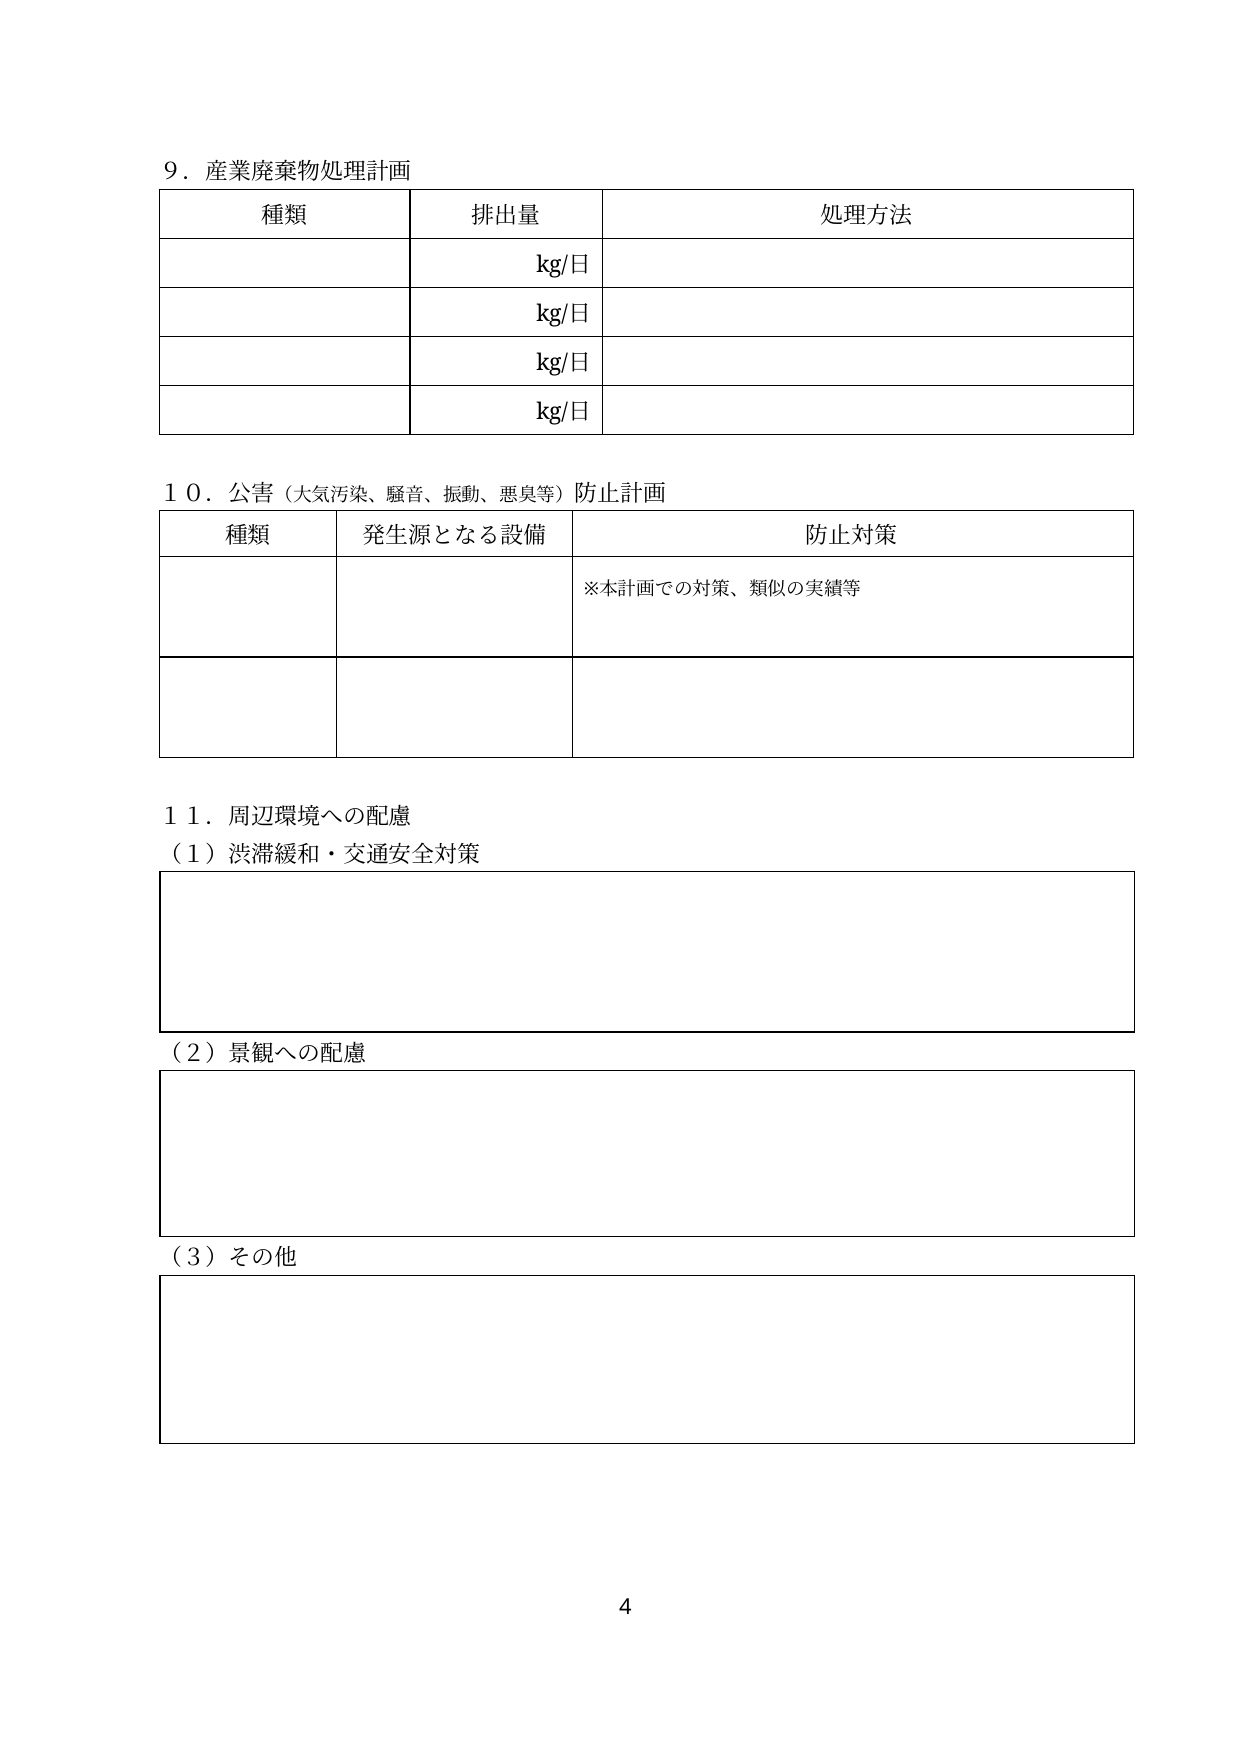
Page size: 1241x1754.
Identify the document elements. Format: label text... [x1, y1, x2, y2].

table_cell [160, 288, 409, 336]
table_cell kg/日 [411, 386, 602, 434]
table_cell [337, 557, 572, 656]
table_header [161, 1071, 1134, 1236]
table_cell [603, 288, 1133, 336]
table_header 処理方法 [603, 190, 1133, 237]
table_cell [573, 658, 1133, 757]
table_cell [160, 386, 409, 434]
table_cell ※本計画での対策、類似の実績等 [573, 557, 1133, 656]
table_header 防止対策 [573, 511, 1133, 556]
table_cell kg/日 [411, 337, 602, 385]
table_cell [603, 386, 1133, 434]
table_cell kg/日 [411, 239, 602, 287]
table_header 種類 [160, 190, 409, 237]
table_cell kg/日 [411, 288, 602, 336]
table_cell [160, 557, 336, 656]
table_header 排出量 [411, 190, 602, 237]
text （２）景観への配慮 [159, 1033, 989, 1070]
table_cell [603, 239, 1133, 287]
table_header 発生源となる設備 [337, 511, 572, 556]
text １０．公害（大気汚染、騒音、振動、悪臭等）防止計画 [159, 472, 989, 510]
text １１．周辺環境への配慮 [159, 796, 989, 833]
table_header [161, 1276, 1134, 1442]
table_cell [160, 658, 336, 757]
table_header 種類 [160, 511, 336, 556]
text ９．産業廃棄物処理計画 [159, 151, 989, 188]
table_cell [160, 239, 409, 287]
text （１）渋滞緩和・交通安全対策 [159, 833, 989, 871]
table_cell [337, 658, 572, 757]
text （３）その他 [159, 1237, 989, 1275]
table_cell [603, 337, 1133, 385]
table_header [161, 872, 1134, 1031]
table_cell [160, 337, 409, 385]
